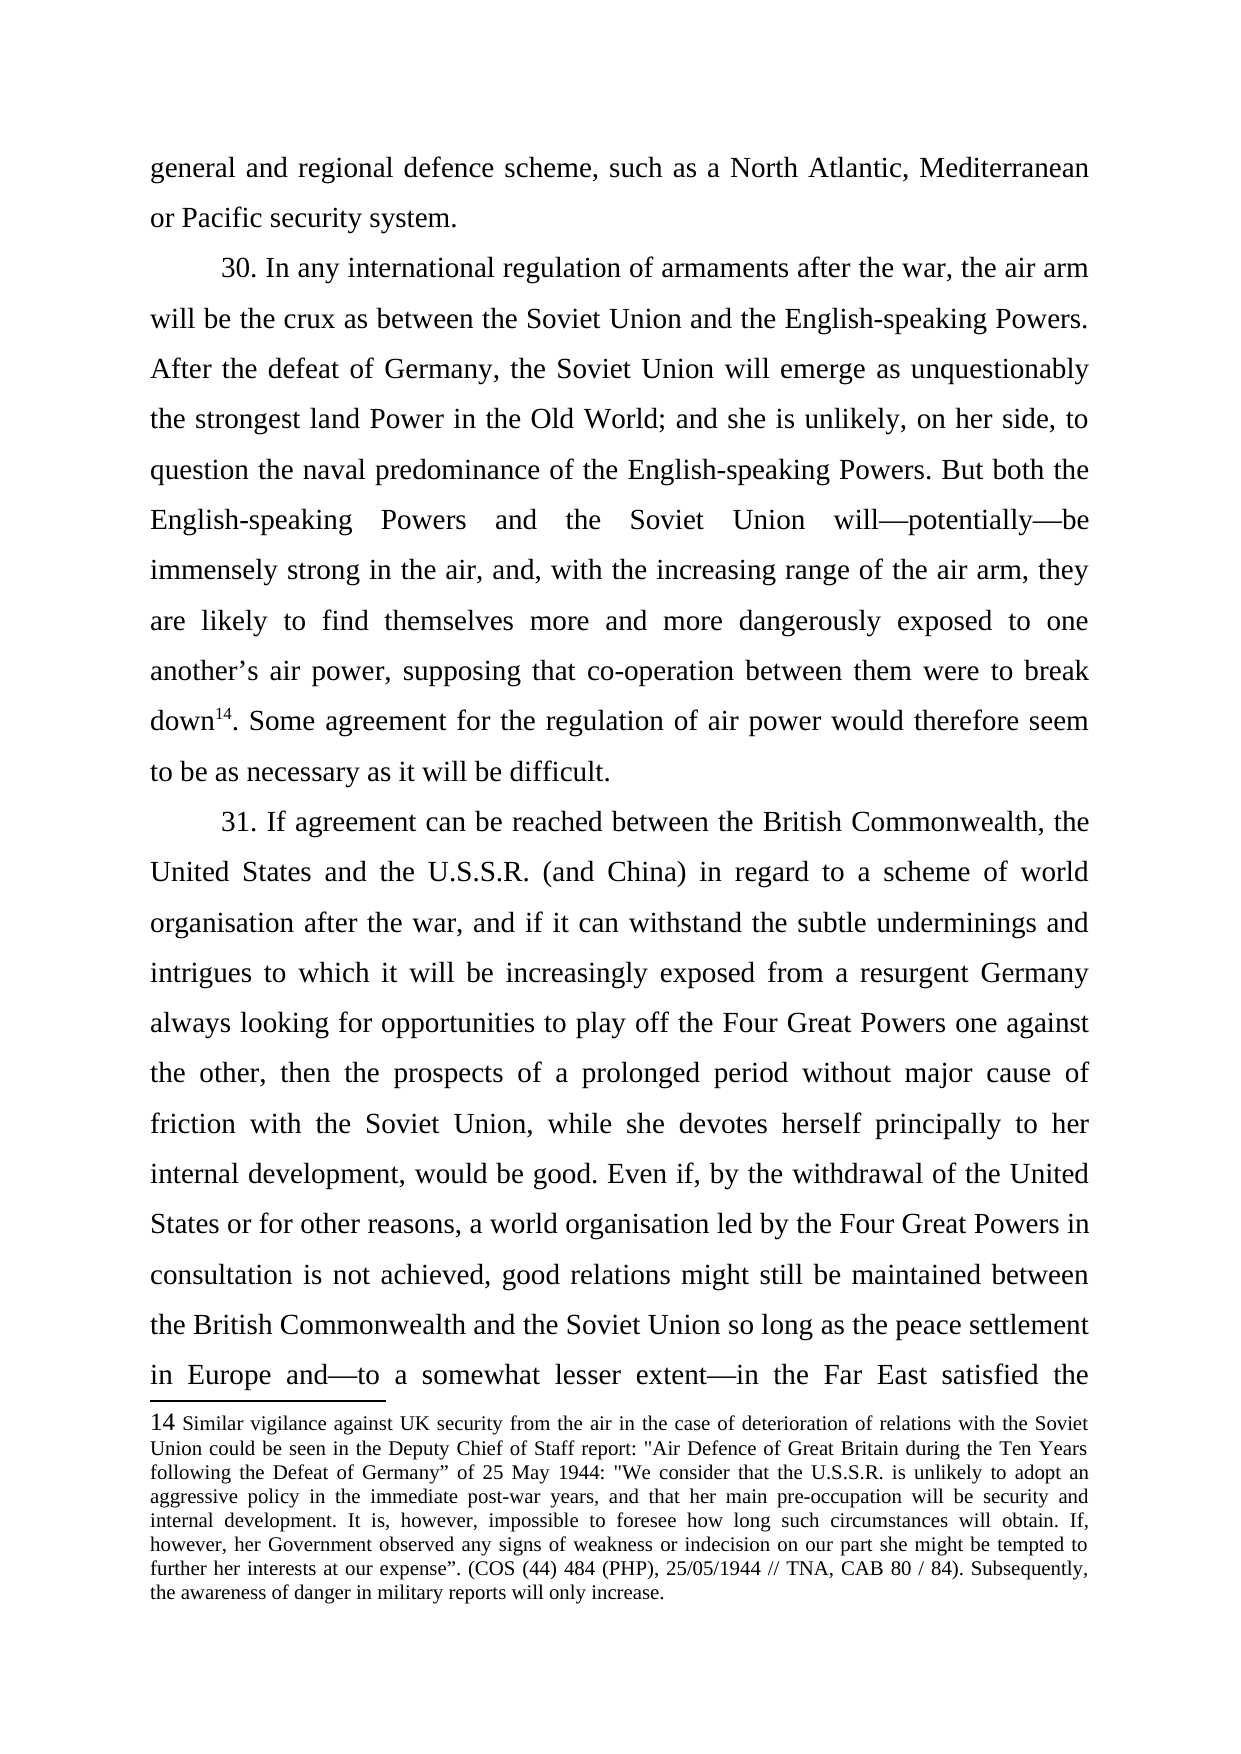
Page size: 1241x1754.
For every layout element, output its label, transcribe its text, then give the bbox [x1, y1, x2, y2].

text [150, 150, 1090, 234]
text 30. In any international regulation of armaments after the war, the air arm will be the crux as between the Soviet Union and the English-speaking Powers. After the defeat of Germany, the Soviet Union will emerge as unquestionably the strongest land Power in the Old World; and she is unlikely, on her side, to question the naval predominance of the English-speaking Powers. But both the English-speaking Powers and the Soviet Union will—potentially—be immensely strong in the air, and, with the increasing range of the air arm, they are likely to find themselves more and more dangerously exposed to one another’s air power, supposing that co-operation between them were to break down. Some agreement for the regulation of air power would therefore seem to be as necessary as it will be difficult. [150, 251, 1090, 787]
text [150, 804, 1090, 1391]
